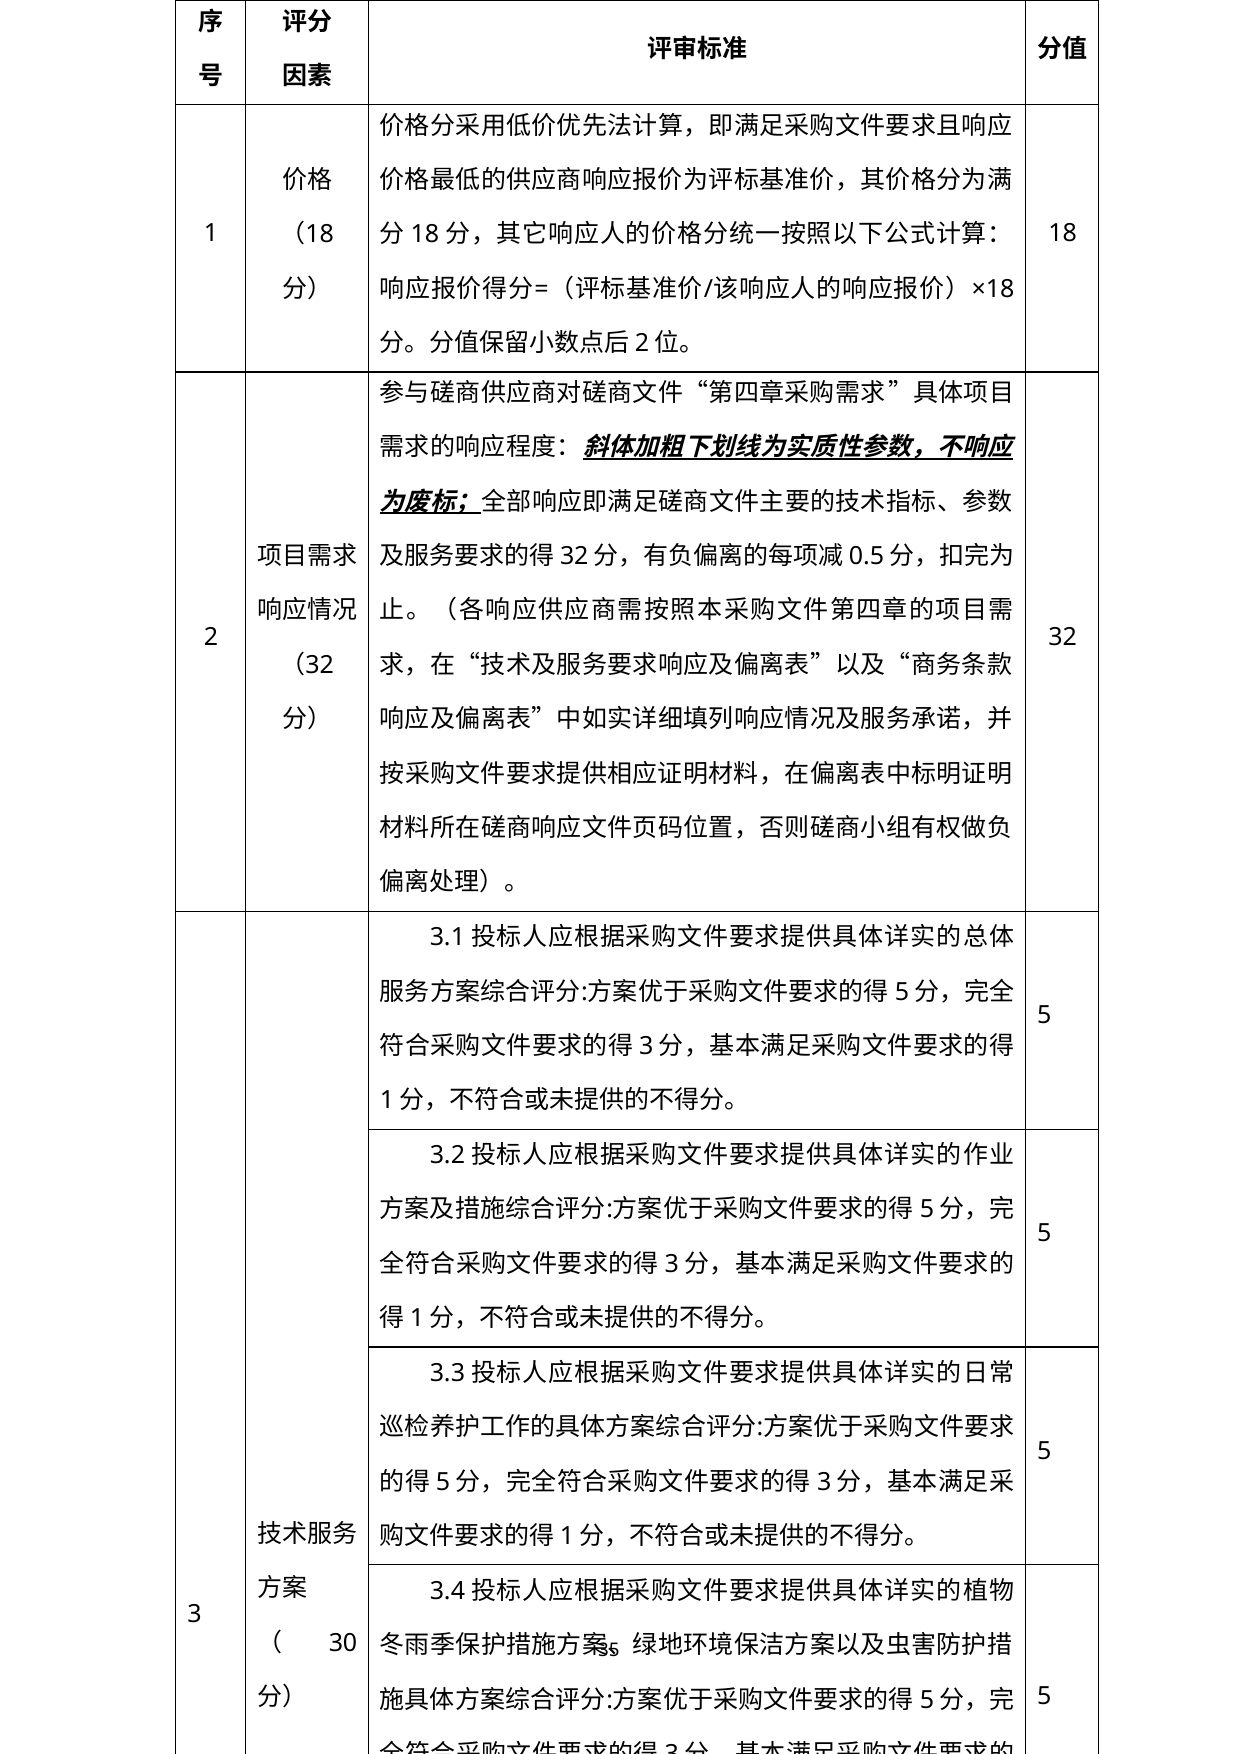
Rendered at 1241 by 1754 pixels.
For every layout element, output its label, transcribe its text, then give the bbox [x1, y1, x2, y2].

table_cell 技术服务方案 （30分） [246, 912, 368, 1754]
table_header 序号 [176, 1, 245, 104]
table_cell 18 [1026, 105, 1098, 371]
table_cell 3.2投标人应根据采购文件要求提供具体详实的作业方案及措施综合评分:方案优于采购文件要求的得5分，完全符合采购文件要求的得3分，基本满足采购文件要求的得1分，不符合或未提供的不得分。 [369, 1130, 1025, 1346]
table_cell 5 [1026, 1565, 1098, 1754]
table_cell 参与磋商供应商对磋商文件“第四章采购需求”具体项目需求的响应程度：斜体加粗下划线为实质性参数，不响应为废标；全部响应即满足磋商文件主要的技术指标、参数及服务要求的得32分，有负偏离的每项减0.5分，扣完为止。（各响应供应商需按照本采购文件第四章的项目需求，在“技术及服务要求响应及偏离表”以及“商务条款响应及偏离表”中如实详细填列响应情况及服务承诺，并按采购文件要求提供相应证明材料，在偏离表中标明证明材料所在磋商响应文件页码位置，否则磋商小组有权做负偏离处理）。 [369, 373, 1025, 911]
table_cell 32 [1026, 373, 1098, 911]
table_cell 2 [176, 373, 245, 911]
table_cell 3.3投标人应根据采购文件要求提供具体详实的日常巡检养护工作的具体方案综合评分:方案优于采购文件要求的得5分，完全符合采购文件要求的得3分，基本满足采购文件要求的得1分，不符合或未提供的不得分。 [369, 1348, 1025, 1564]
table_header 分值 [1026, 1, 1098, 104]
table_cell 5 [1026, 912, 1098, 1128]
table_cell 3.4投标人应根据采购文件要求提供具体详实的植物冬雨季保护措施方案、绿地环境保洁方案以及虫害防护措施具体方案综合评分:方案优于采购文件要求的得5分，完全符合采购文件要求的得3分，基本满足采购文件要求的得1分，不符合或未提供的不得分。 [369, 1565, 1025, 1754]
table_cell 项目需求响应情况 （32分） [246, 373, 368, 911]
table_cell 3.1投标人应根据采购文件要求提供具体详实的总体服务方案综合评分:方案优于采购文件要求的得5分，完全符合采购文件要求的得3分，基本满足采购文件要求的得1分，不符合或未提供的不得分。 [369, 912, 1025, 1128]
table_cell 价格分采用低价优先法计算，即满足采购文件要求且响应价格最低的供应商响应报价为评标基准价，其价格分为满分18分，其它响应人的价格分统一按照以下公式计算：响应报价得分=（评标基准价/该响应人的响应报价）×18分。分值保留小数点后2位。 [369, 105, 1025, 371]
table_cell 价格 （18分） [246, 105, 368, 371]
table_cell 5 [1026, 1348, 1098, 1564]
table_cell 1 [176, 105, 245, 371]
table_header 评审标准 [369, 1, 1025, 104]
table_header 评分 因素 [246, 1, 368, 104]
table_cell 3 [176, 912, 245, 1754]
table_cell 5 [1026, 1130, 1098, 1346]
